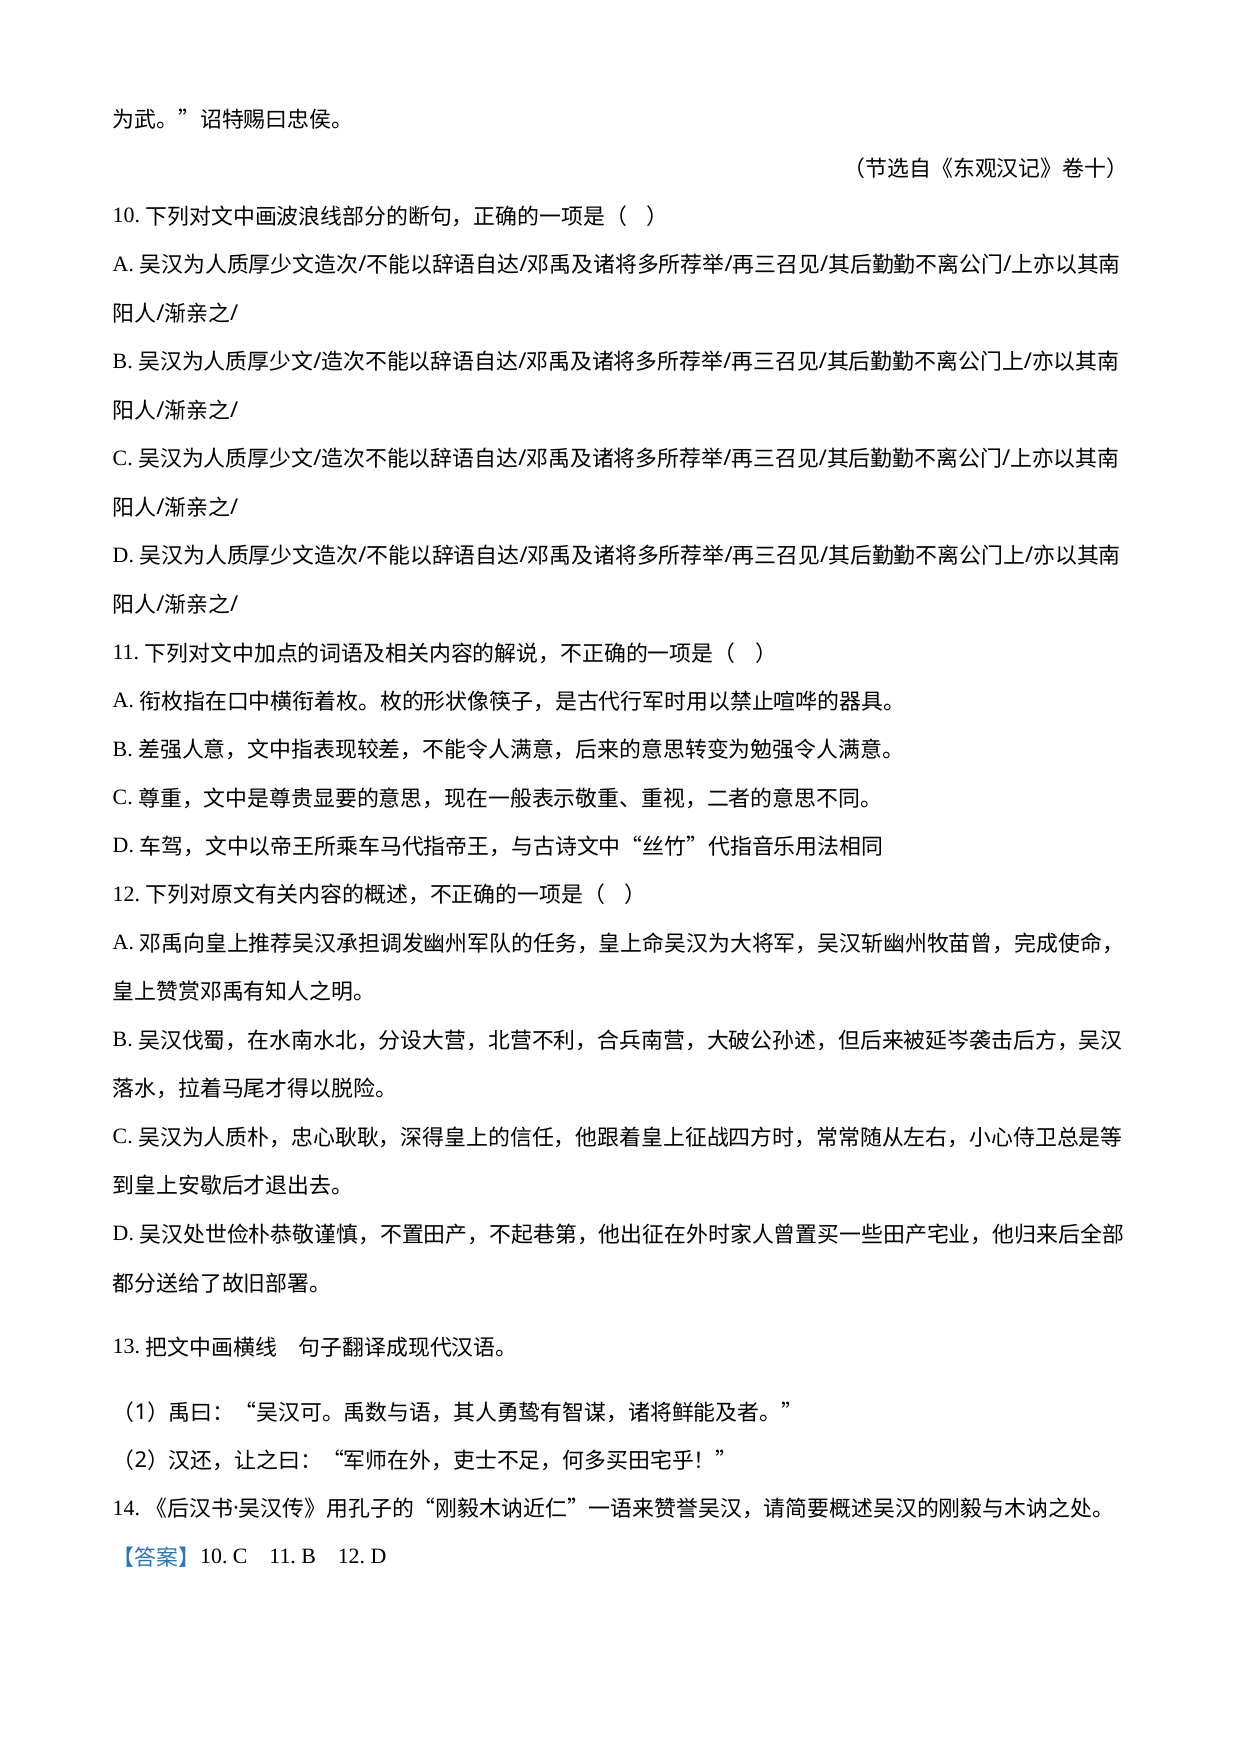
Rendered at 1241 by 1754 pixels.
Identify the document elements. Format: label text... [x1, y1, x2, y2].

text B. 吴汉为人质厚少文/造次不能以辞语自达/邓禹及诸将多所荐举/再三召见/其后勤勤不离公门上/亦以其南阳人/渐亲之/ [112, 344, 1128, 425]
text D. 车驾，文中以帝王所乘车马代指帝王，与古诗文中“丝竹”代指音乐用法相同 [112, 828, 1128, 861]
text C. 尊重，文中是尊贵显要的意思，现在一般表示敬重、重视，二者的意思不同。 [112, 780, 1128, 813]
text 13. 把文中画横线句子翻译成现代汉语。 [112, 1313, 1128, 1378]
text 【答案】10. C 11. B 12. D [112, 1539, 1128, 1572]
text B. 吴汉伐蜀，在水南水北，分设大营，北营不利，合兵南营，大破公孙述，但后来被延岑袭击后方，吴汉落水，拉着马尾才得以脱险。 [112, 1022, 1128, 1103]
text A. 邓禹向皇上推荐吴汉承担调发幽州军队的任务，皇上命吴汉为大将军，吴汉斩幽州牧苗曾，完成使命，皇上赞赏邓禹有知人之明。 [112, 925, 1128, 1006]
text （2）汉还，让之曰：“军师在外，吏士不足，何多买田宅乎！” [112, 1443, 1128, 1475]
text C. 吴汉为人质厚少文/造次不能以辞语自达/邓禹及诸将多所荐举/再三召见/其后勤勤不离公门/上亦以其南阳人/渐亲之/ [112, 441, 1128, 522]
text D. 吴汉为人质厚少文造次/不能以辞语自达/邓禹及诸将多所荐举/再三召见/其后勤勤不离公门上/亦以其南阳人/渐亲之/ [112, 538, 1128, 619]
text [112, 102, 1128, 134]
text D. 吴汉处世俭朴恭敬谨慎，不置田产，不起巷第，他出征在外时家人曾置买一些田产宅业，他归来后全部都分送给了故旧部署。 [112, 1216, 1128, 1298]
text 11. 下列对文中加点的词语及相关内容的解说，不正确的一项是（ ） [112, 635, 1128, 668]
text A. 吴汉为人质厚少文造次/不能以辞语自达/邓禹及诸将多所荐举/再三召见/其后勤勤不离公门/上亦以其南阳人/渐亲之/ [112, 247, 1128, 328]
text （节选自《东观汉记》卷十） [112, 150, 1128, 183]
text （1）禹曰：“吴汉可。禹数与语，其人勇鸷有智谋，诸将鲜能及者。” [112, 1394, 1128, 1427]
text 10. 下列对文中画波浪线部分的断句，正确的一项是（ ） [112, 198, 1128, 231]
text A. 衔枚指在口中横衔着枚。枚的形状像筷子，是古代行军时用以禁止喧哗的器具。 [112, 683, 1128, 716]
text 12. 下列对原文有关内容的概述，不正确的一项是（ ） [112, 877, 1128, 909]
text B. 差强人意，文中指表现较差，不能令人满意，后来的意思转变为勉强令人满意。 [112, 732, 1128, 764]
text C. 吴汉为人质朴，忠心耿耿，深得皇上的信任，他跟着皇上征战四方时，常常随从左右，小心侍卫总是等到皇上安歇后才退出去。 [112, 1119, 1128, 1201]
text 14. 《后汉书·吴汉传》用孔子的“刚毅木讷近仁”一语来赞誉吴汉，请简要概述吴汉的刚毅与木讷之处。 [112, 1491, 1128, 1523]
